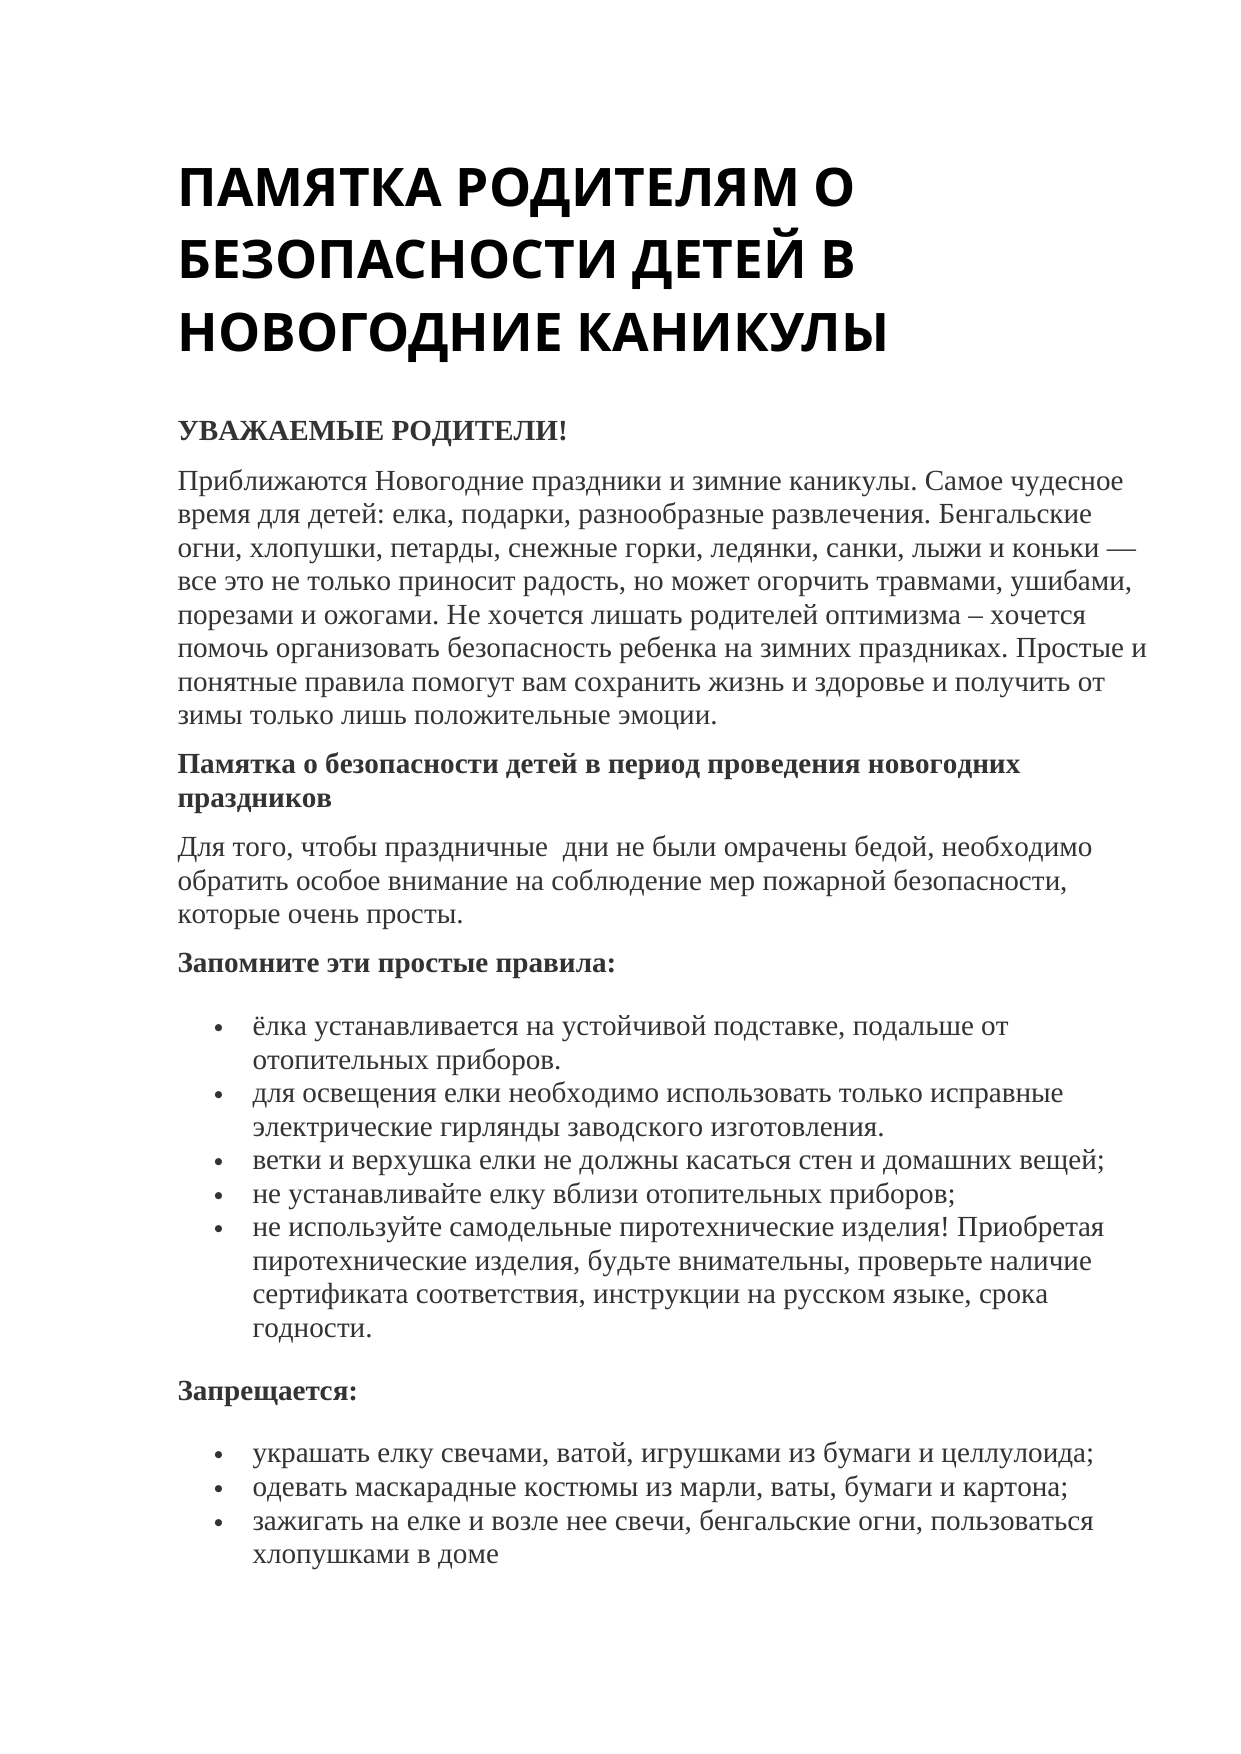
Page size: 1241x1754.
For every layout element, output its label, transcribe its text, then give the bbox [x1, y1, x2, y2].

list украшать елку свечами, ватой, игрушками из бумаги и целлулоида; [215, 1436, 1152, 1469]
list зажигать на елке и возле нее свечи, бенгальские огни, пользоваться хлопушками в доме [215, 1503, 1152, 1570]
list для освещения елки необходимо использовать только исправные электрические гирлянды заводского изготовления. [215, 1075, 1152, 1142]
text Приближаются Новогодние праздники и зимние каникулы. Самое чудесное время для детей: елка, подарки, разнообразные развлечения. Бенгальские огни, хлопушки, петарды, снежные горки, ледянки, санки, лыжи и коньки — все это не только приносит радость, но может огорчить травмами, ушибами, порезами и ожогами. Не хочется лишать родителей оптимизма – хочется помочь организовать безопасность ребенка на зимних праздниках. Простые и понятные правила помогут вам сохранить жизнь и здоровье и получить от зимы только лишь положительные эмоции. [177, 463, 1152, 731]
text УВАЖАЕМЫЕ РОДИТЕЛИ! [177, 382, 1152, 447]
text Для того, чтобы праздничные дни не были омрачены бедой, необходимо обратить особое внимание на соблюдение мер пожарной безопасности, которые очень просты. [177, 829, 1152, 930]
list одевать маскарадные костюмы из марли, ваты, бумаги и картона; [215, 1469, 1152, 1503]
list не устанавливайте елку вблизи отопительных приборов; [215, 1176, 1152, 1209]
list ёлка устанавливается на устойчивой подставке, подальше от отопительных приборов. [215, 1008, 1152, 1075]
list ветки и верхушка елки не должны касаться стен и домашних вещей; [215, 1142, 1152, 1176]
text Памятка о безопасности детей в период проведения новогодних праздников [177, 747, 1152, 814]
text Запомните эти простые правила: [177, 946, 1152, 979]
text Запрещается: [177, 1373, 1152, 1406]
text ПАМЯТКА РОДИТЕЛЯМ О БЕЗОПАСНОСТИ ДЕТЕЙ В НОВОГОДНИЕ КАНИКУЛЫ [177, 149, 1152, 367]
list не используйте самодельные пиротехнические изделия! Приобретая пиротехнические изделия, будьте внимательны, проверьте наличие сертификата соответствия, инструкции на русском языке, срока годности. [215, 1209, 1152, 1344]
